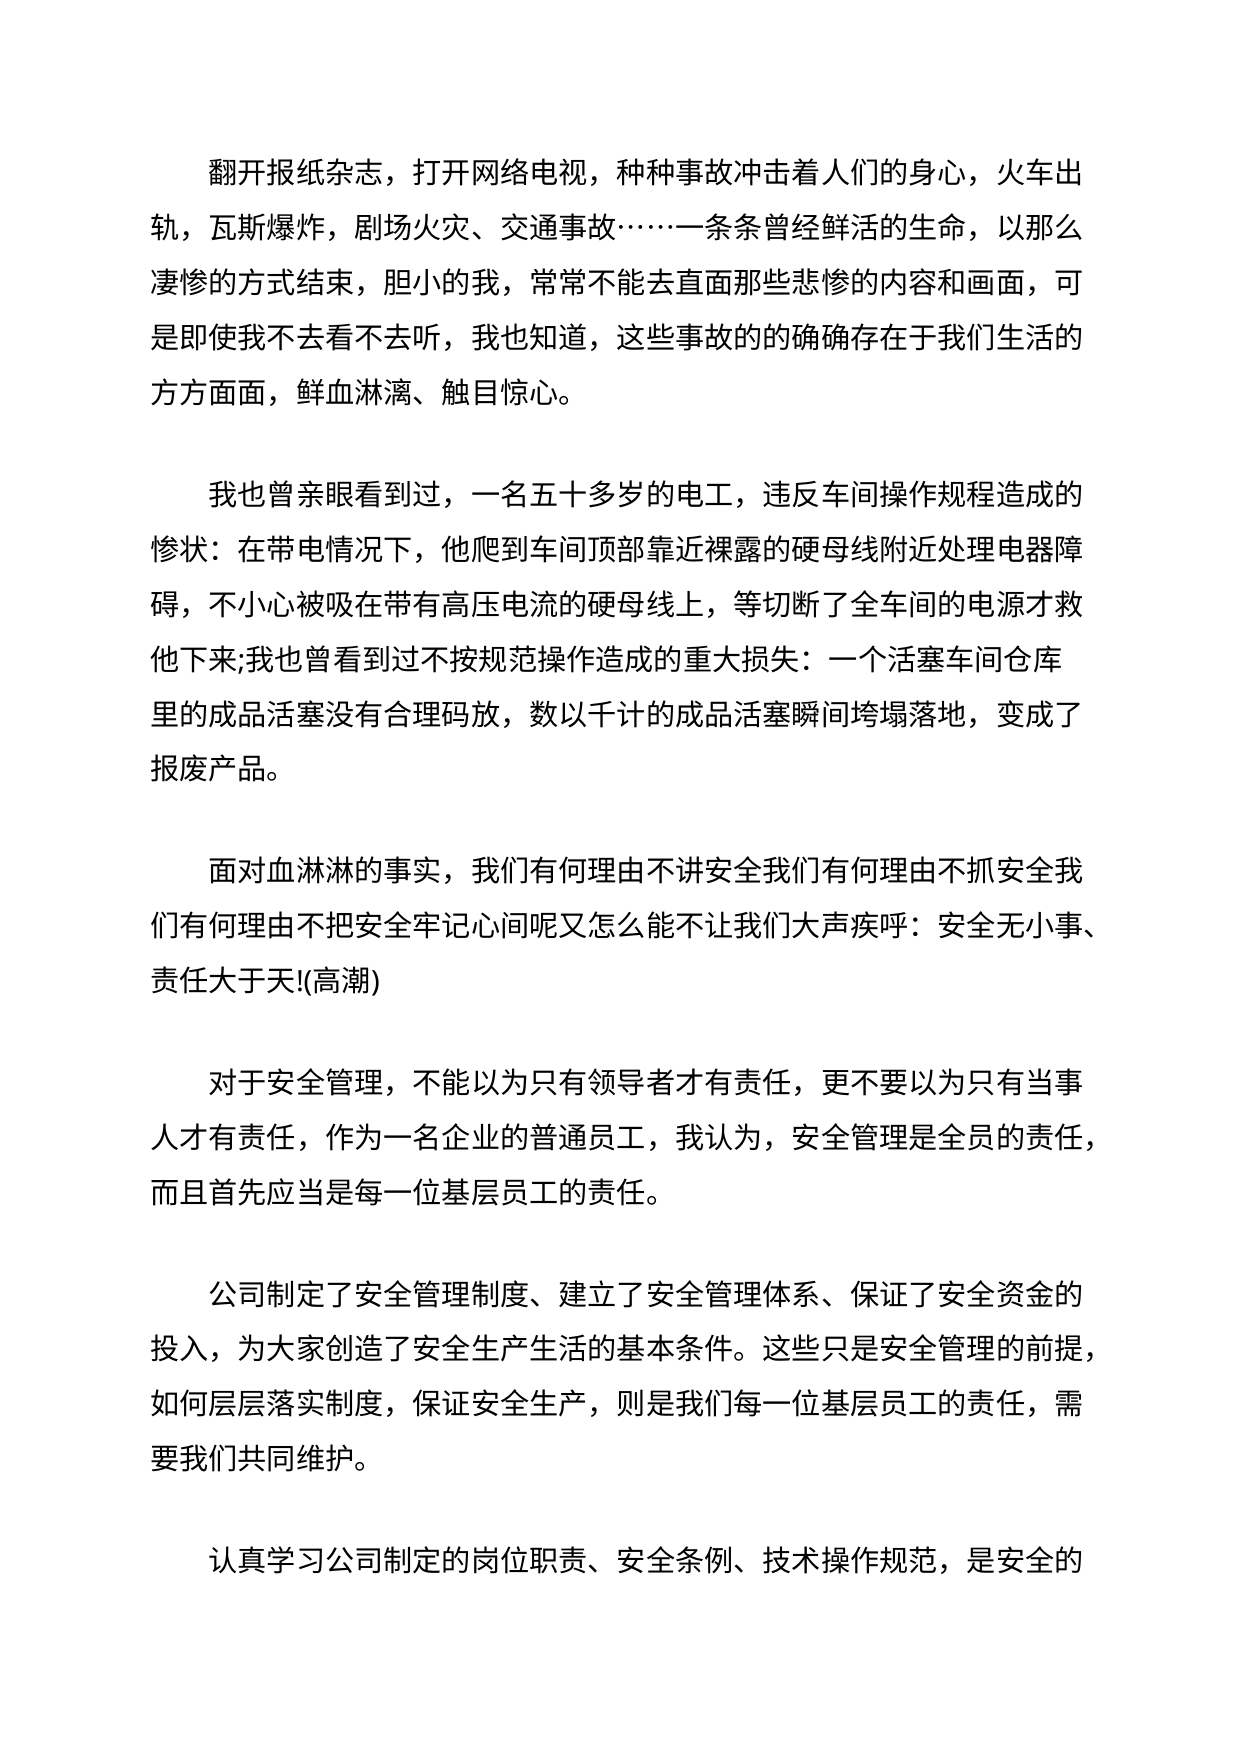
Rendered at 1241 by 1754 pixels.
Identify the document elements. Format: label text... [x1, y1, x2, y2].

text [150, 1537, 1090, 1580]
text 对于安全管理，不能以为只有领导者才有责任，更不要以为只有当事人才有责任，作为一名企业的普通员工，我认为，安全管理是全员的责任，而且首先应当是每一位基层员工的责任。 [150, 1059, 1090, 1212]
text 我也曾亲眼看到过，一名五十多岁的电工，违反车间操作规程造成的惨状：在带电情况下，他爬到车间顶部靠近裸露的硬母线附近处理电器障碍，不小心被吸在带有高压电流的硬母线上，等切断了全车间的电源才救他下来;我也曾看到过不按规范操作造成的重大损失：一个活塞车间仓库里的成品活塞没有合理码放，数以千计的成品活塞瞬间垮塌落地，变成了报废产品。 [150, 471, 1090, 788]
text 翻开报纸杂志，打开网络电视，种种事故冲击着人们的身心，火车出轨，瓦斯爆炸，剧场火灾、交通事故……一条条曾经鲜活的生命，以那么凄惨的方式结束，胆小的我，常常不能去直面那些悲惨的内容和画面，可是即使我不去看不去听，我也知道，这些事故的的确确存在于我们生活的方方面面，鲜血淋漓、触目惊心。 [150, 150, 1090, 412]
text 面对血淋淋的事实，我们有何理由不讲安全我们有何理由不抓安全我们有何理由不把安全牢记心间呢又怎么能不让我们大声疾呼：安全无小事、责任大于天!(高潮) [150, 848, 1090, 1000]
text 公司制定了安全管理制度、建立了安全管理体系、保证了安全资金的投入，为大家创造了安全生产生活的基本条件。这些只是安全管理的前提，如何层层落实制度，保证安全生产，则是我们每一位基层员工的责任，需要我们共同维护。 [150, 1271, 1090, 1478]
